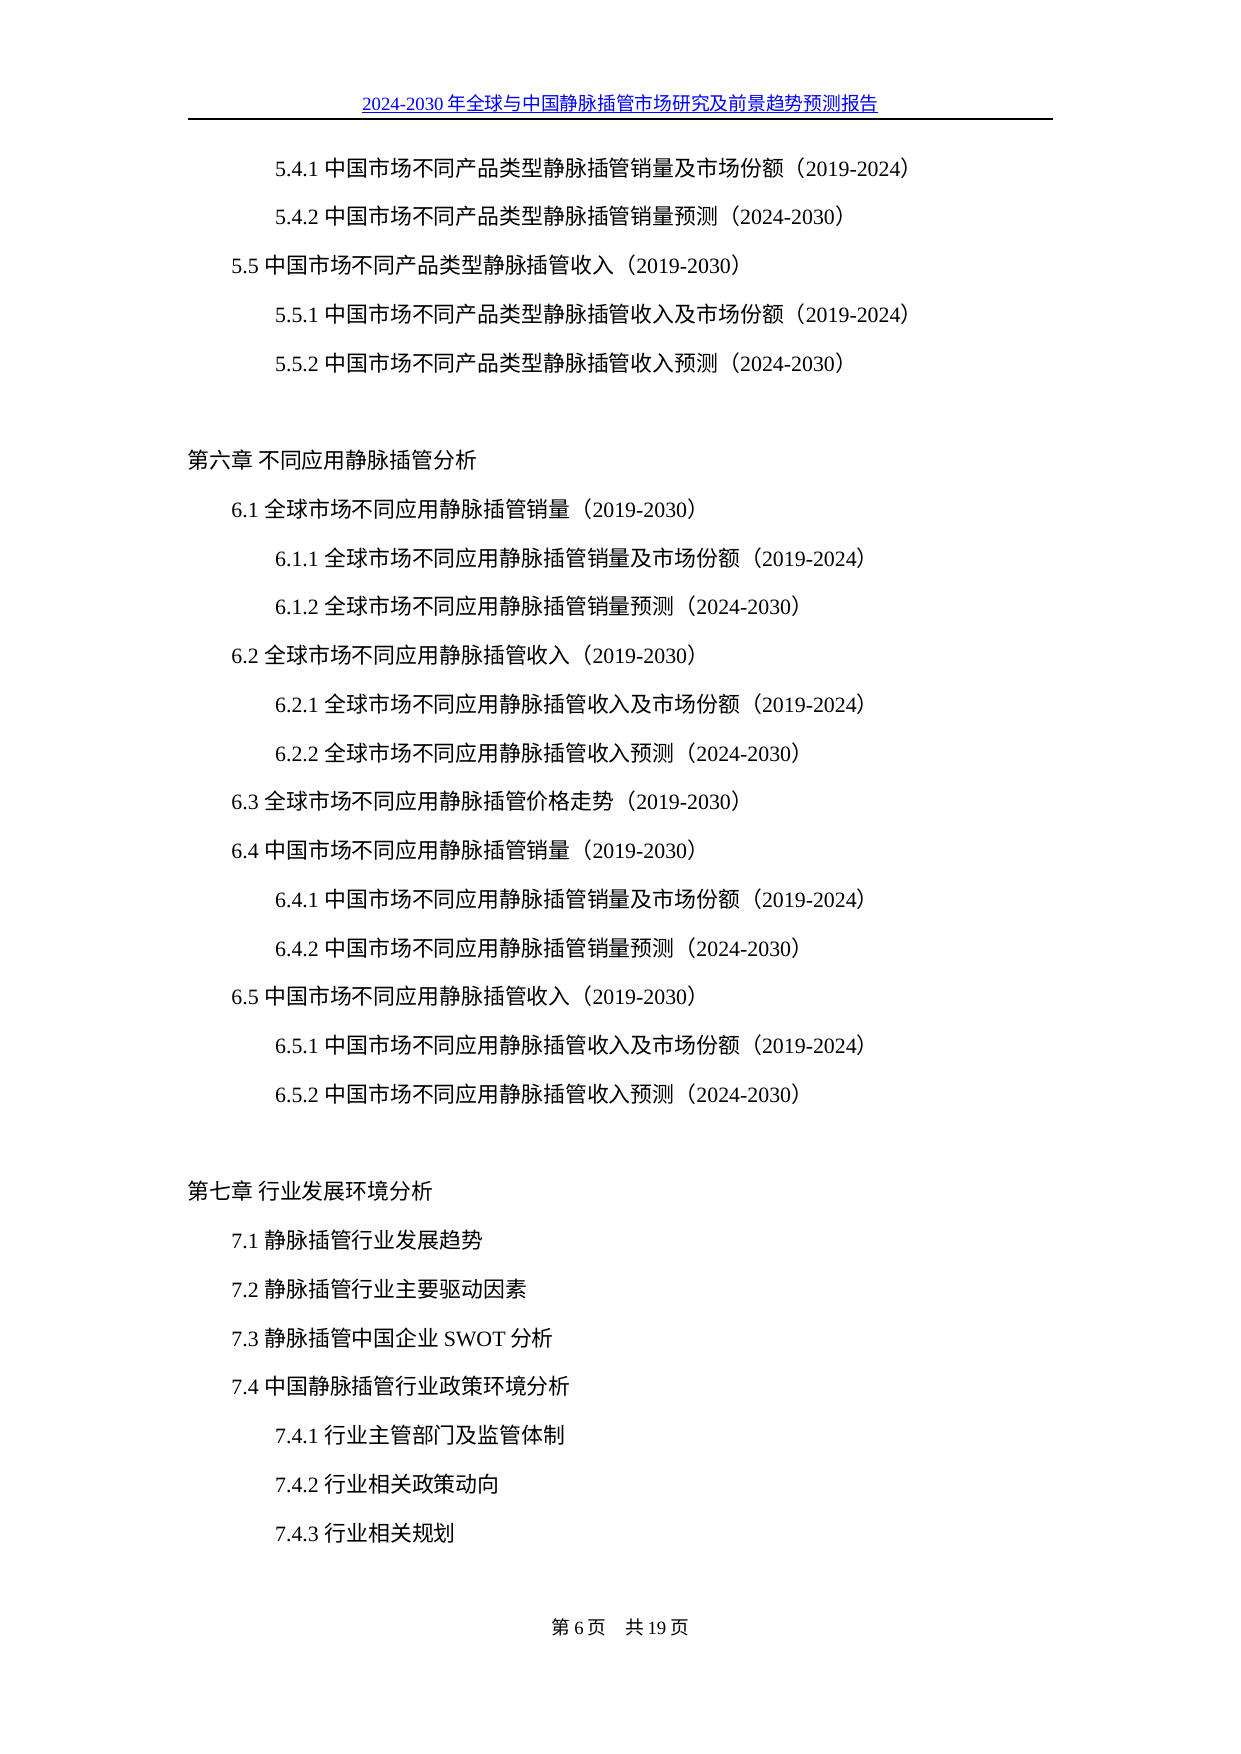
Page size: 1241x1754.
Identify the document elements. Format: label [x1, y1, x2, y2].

text [187, 150, 1053, 1548]
